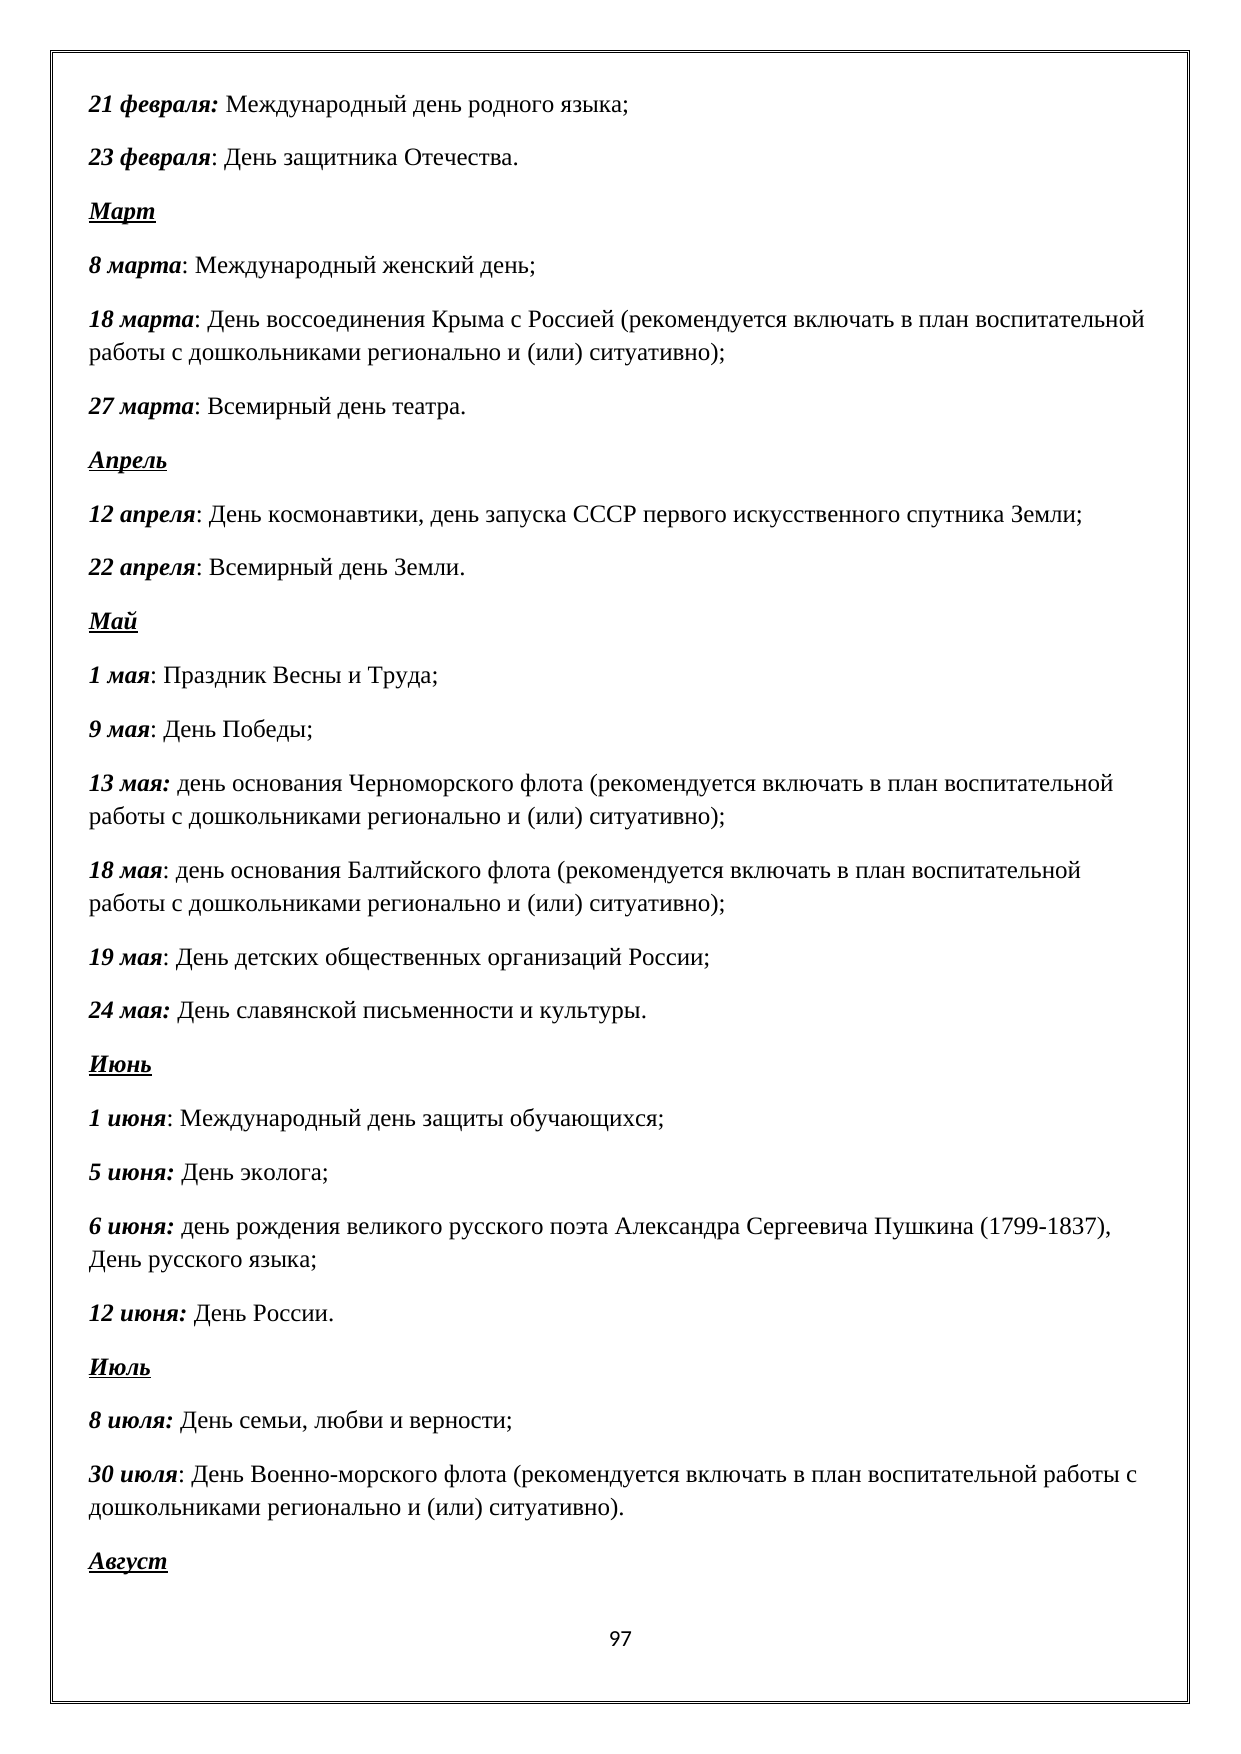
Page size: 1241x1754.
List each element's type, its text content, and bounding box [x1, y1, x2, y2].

text Март [89, 196, 1152, 225]
text 27 марта: Всемирный день театра. [89, 391, 1152, 420]
text 18 мая: день основания Балтийского флота (рекомендуется включать в план воспитательной работы с дошкольниками регионально и (или) ситуативно); [89, 855, 1152, 917]
text 19 мая: День детских общественных организаций России; [89, 942, 1152, 970]
text 18 марта: День воссоединения Крыма с Россией (рекомендуется включать в план воспитательной работы с дошкольниками регионально и (или) ситуативно); [89, 304, 1152, 366]
text 23 февраля: День защитника Отечества. [89, 142, 1152, 171]
text 6 июня: день рождения великого русского поэта Александра Сергеевича Пушкина (1799-1837), День русского языка; [89, 1211, 1152, 1273]
text 9 мая: День Победы; [89, 714, 1152, 743]
text Апрель [89, 445, 1152, 473]
text 12 июня: День России. [89, 1298, 1152, 1327]
text 1 июня: Международный день защиты обучающихся; [89, 1103, 1152, 1132]
text 30 июля: День Военно-морского флота (рекомендуется включать в план воспитательной работы с дошкольниками регионально и (или) ситуативно). [89, 1459, 1152, 1521]
text 22 апреля: Всемирный день Земли. [89, 552, 1152, 581]
text Июль [89, 1352, 1152, 1380]
text 5 июня: День эколога; [89, 1157, 1152, 1186]
text 24 мая: День славянской письменности и культуры. [89, 996, 1152, 1024]
text 8 марта: Международный женский день; [89, 250, 1152, 279]
text Июнь [89, 1049, 1152, 1078]
text 1 мая: Праздник Весны и Труда; [89, 660, 1152, 689]
text Май [89, 606, 1152, 635]
text 8 июля: День семьи, любви и верности; [89, 1406, 1152, 1434]
text 13 мая: день основания Черноморского флота (рекомендуется включать в план воспитательной работы с дошкольниками регионально и (или) ситуативно); [89, 768, 1152, 830]
text 12 апреля: День космонавтики, день запуска СССР первого искусственного спутника Земли; [89, 499, 1152, 527]
text Август [89, 1546, 1152, 1575]
text 21 февраля: Международный день родного языка; [89, 89, 1152, 117]
